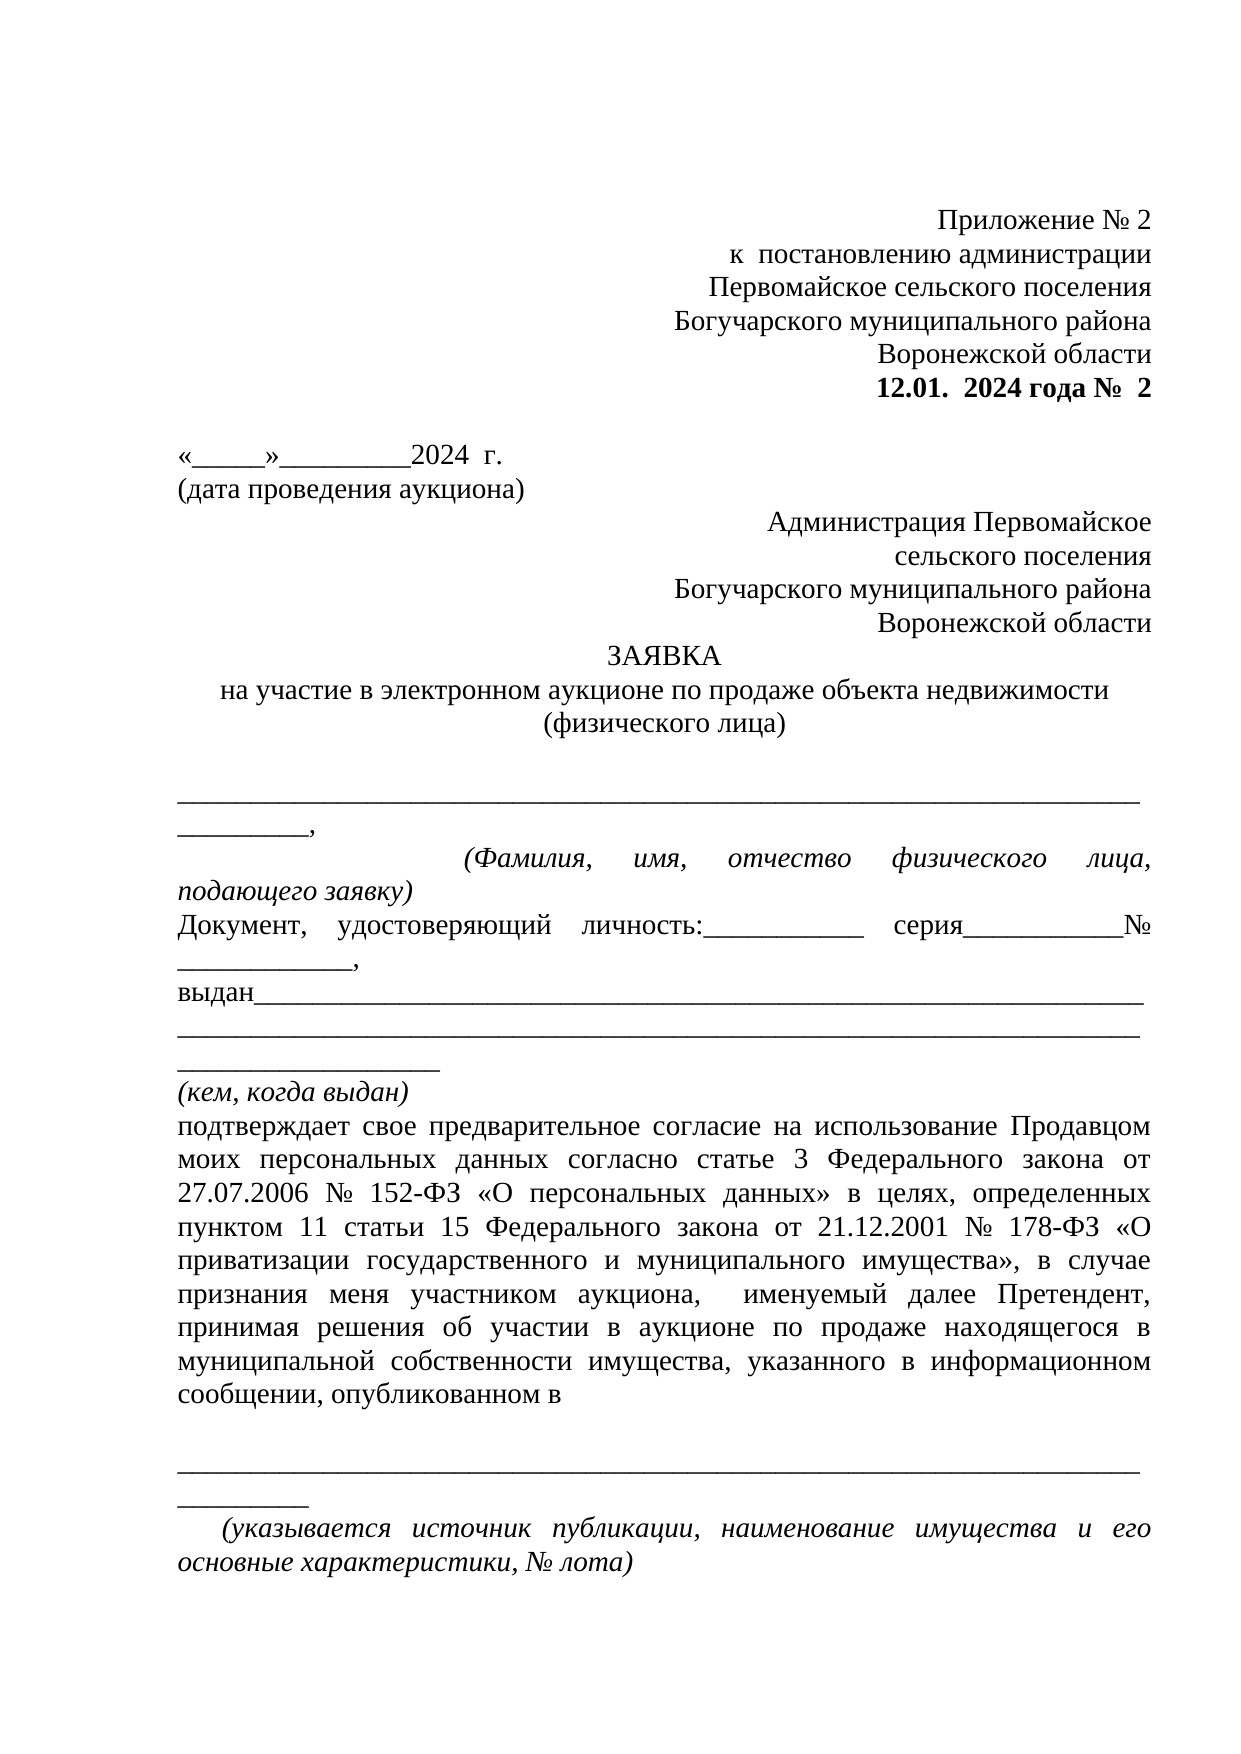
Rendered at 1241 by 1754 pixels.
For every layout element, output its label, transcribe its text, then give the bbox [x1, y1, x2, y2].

text Приложение № 2 [177, 202, 1152, 236]
text ___________________________________________________________________________ [177, 1443, 1152, 1511]
text (указывается источник публикации, наименование имущества и его основные характеристики, № лота) [177, 1511, 1152, 1578]
title 12.01. 2024 года № 2 [177, 370, 1152, 404]
text «_____»_________2024 г. [177, 437, 1152, 471]
text подтверждает свое предварительное согласие на использование Продавцом моих персональных данных согласно статье 3 Федерального закона от 27.07.2006 № 152-ФЗ «О персональных данных» в целях, определенных пунктом 11 статьи 15 Федерального закона от 21.12.2001 № 178-ФЗ «О приватизации государственного и муниципального имущества», в случае признания меня участником аукциона, именуемый далее Претендент, принимая решения об участии в аукционе по продаже находящегося в муниципальной собственности имущества, указанного в информационном сообщении, опубликованном в [177, 1108, 1152, 1410]
text (Фамилия, имя, отчество физического лица, подающего заявку) [177, 840, 1152, 907]
text (физического лица) [177, 706, 1152, 739]
text сельского поселения [177, 538, 1152, 571]
text Первомайское сельского поселения [177, 269, 1152, 303]
text выдан_________________________________________________________________________________________________________________________________________________ [177, 974, 1152, 1074]
text к постановлению администрации [177, 236, 1152, 269]
text (дата проведения аукциона) [177, 471, 1152, 504]
text Богучарского муниципального района [177, 303, 1152, 337]
text Документ, удостоверяющий личность:___________ серия___________№ ____________, [177, 907, 1152, 974]
text ЗАЯВКА [177, 638, 1152, 672]
text Воронежской области [177, 605, 1152, 638]
text Администрация Первомайское [177, 504, 1152, 538]
text ___________________________________________________________________________, [177, 773, 1152, 840]
text Богучарского муниципального района [177, 571, 1152, 605]
text на участие в электронном аукционе по продаже объекта недвижимости [177, 672, 1152, 706]
text Воронежской области [177, 337, 1152, 370]
text (кем, когда выдан) [177, 1074, 1152, 1108]
